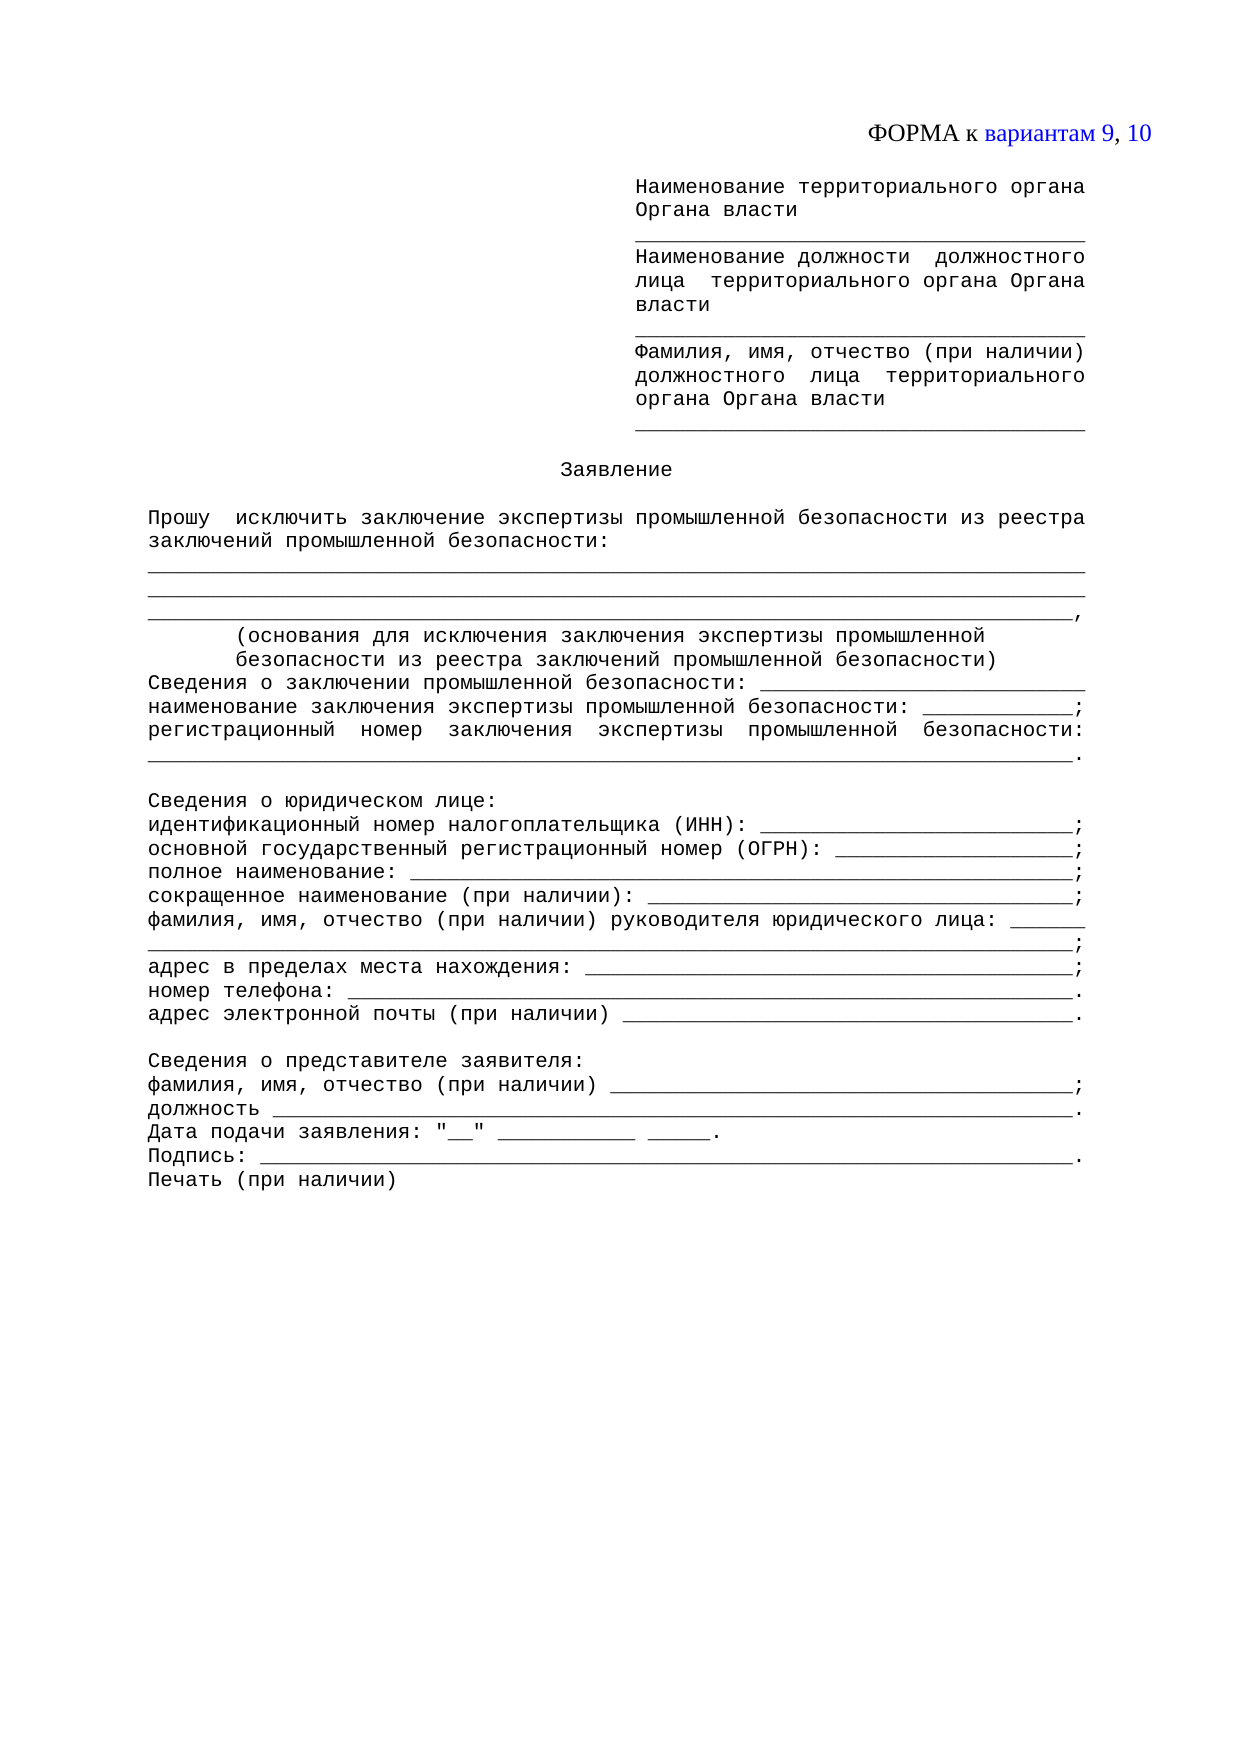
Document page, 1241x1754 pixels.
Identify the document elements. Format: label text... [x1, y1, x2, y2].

text ФОРМА к вариантам 9, 10 [148, 118, 1152, 147]
text идентификационный номер налогоплательщика (ИНН): _________________________; [148, 814, 1152, 838]
text Печать (при наличии) [148, 1169, 1152, 1192]
text ____________________________________ [148, 223, 1152, 247]
text (основания для исключения заключения экспертизы промышленной [148, 625, 1152, 648]
text ___________________________________________________________________________ [148, 554, 1152, 578]
text __________________________________________________________________________, [148, 601, 1152, 625]
text Прошу исключить заключение экспертизы промышленной безопасности из реестра [148, 507, 1152, 530]
text Сведения о заключении промышленной безопасности: __________________________ [148, 672, 1152, 696]
text регистрационный номер заключения экспертизы промышленной безопасности: [148, 719, 1152, 743]
text номер телефона: __________________________________________________________. [148, 979, 1152, 1003]
text Сведения о юридическом лице: [148, 790, 1152, 814]
text Органа власти [148, 199, 1152, 223]
text адрес электронной почты (при наличии) ____________________________________. [148, 1003, 1152, 1027]
text лица территориального органа Органа [148, 270, 1152, 294]
text Фамилия, имя, отчество (при наличии) [148, 341, 1152, 365]
text основной государственный регистрационный номер (ОГРН): ___________________; [148, 838, 1152, 861]
text __________________________________________________________________________. [148, 743, 1152, 767]
text органа Органа власти [148, 388, 1152, 412]
text фамилия, имя, отчество (при наличии) руководителя юридического лица: ______ [148, 909, 1152, 932]
text Подпись: _________________________________________________________________. [148, 1145, 1152, 1169]
text Сведения о представителе заявителя: [148, 1051, 1152, 1074]
text ___________________________________________________________________________ [148, 578, 1152, 601]
text Наименование территориального органа [148, 176, 1152, 199]
text Дата подачи заявления: "__" ___________ _____. [148, 1121, 1152, 1145]
text фамилия, имя, отчество (при наличии) _____________________________________; [148, 1074, 1152, 1098]
text должностного лица территориального [148, 365, 1152, 388]
text заключений промышленной безопасности: [148, 530, 1152, 554]
text власти [148, 294, 1152, 317]
text наименование заключения экспертизы промышленной безопасности: ____________; [148, 696, 1152, 719]
text __________________________________________________________________________; [148, 932, 1152, 956]
text ____________________________________ [148, 317, 1152, 341]
text адрес в пределах места нахождения: _______________________________________; [148, 956, 1152, 979]
text должность ________________________________________________________________. [148, 1098, 1152, 1121]
text безопасности из реестра заключений промышленной безопасности) [148, 648, 1152, 672]
text ____________________________________ [148, 412, 1152, 436]
text сокращенное наименование (при наличии): __________________________________; [148, 885, 1152, 909]
text Наименование должности должностного [148, 247, 1152, 270]
text полное наименование: _____________________________________________________; [148, 861, 1152, 885]
text Заявление [148, 459, 1152, 483]
